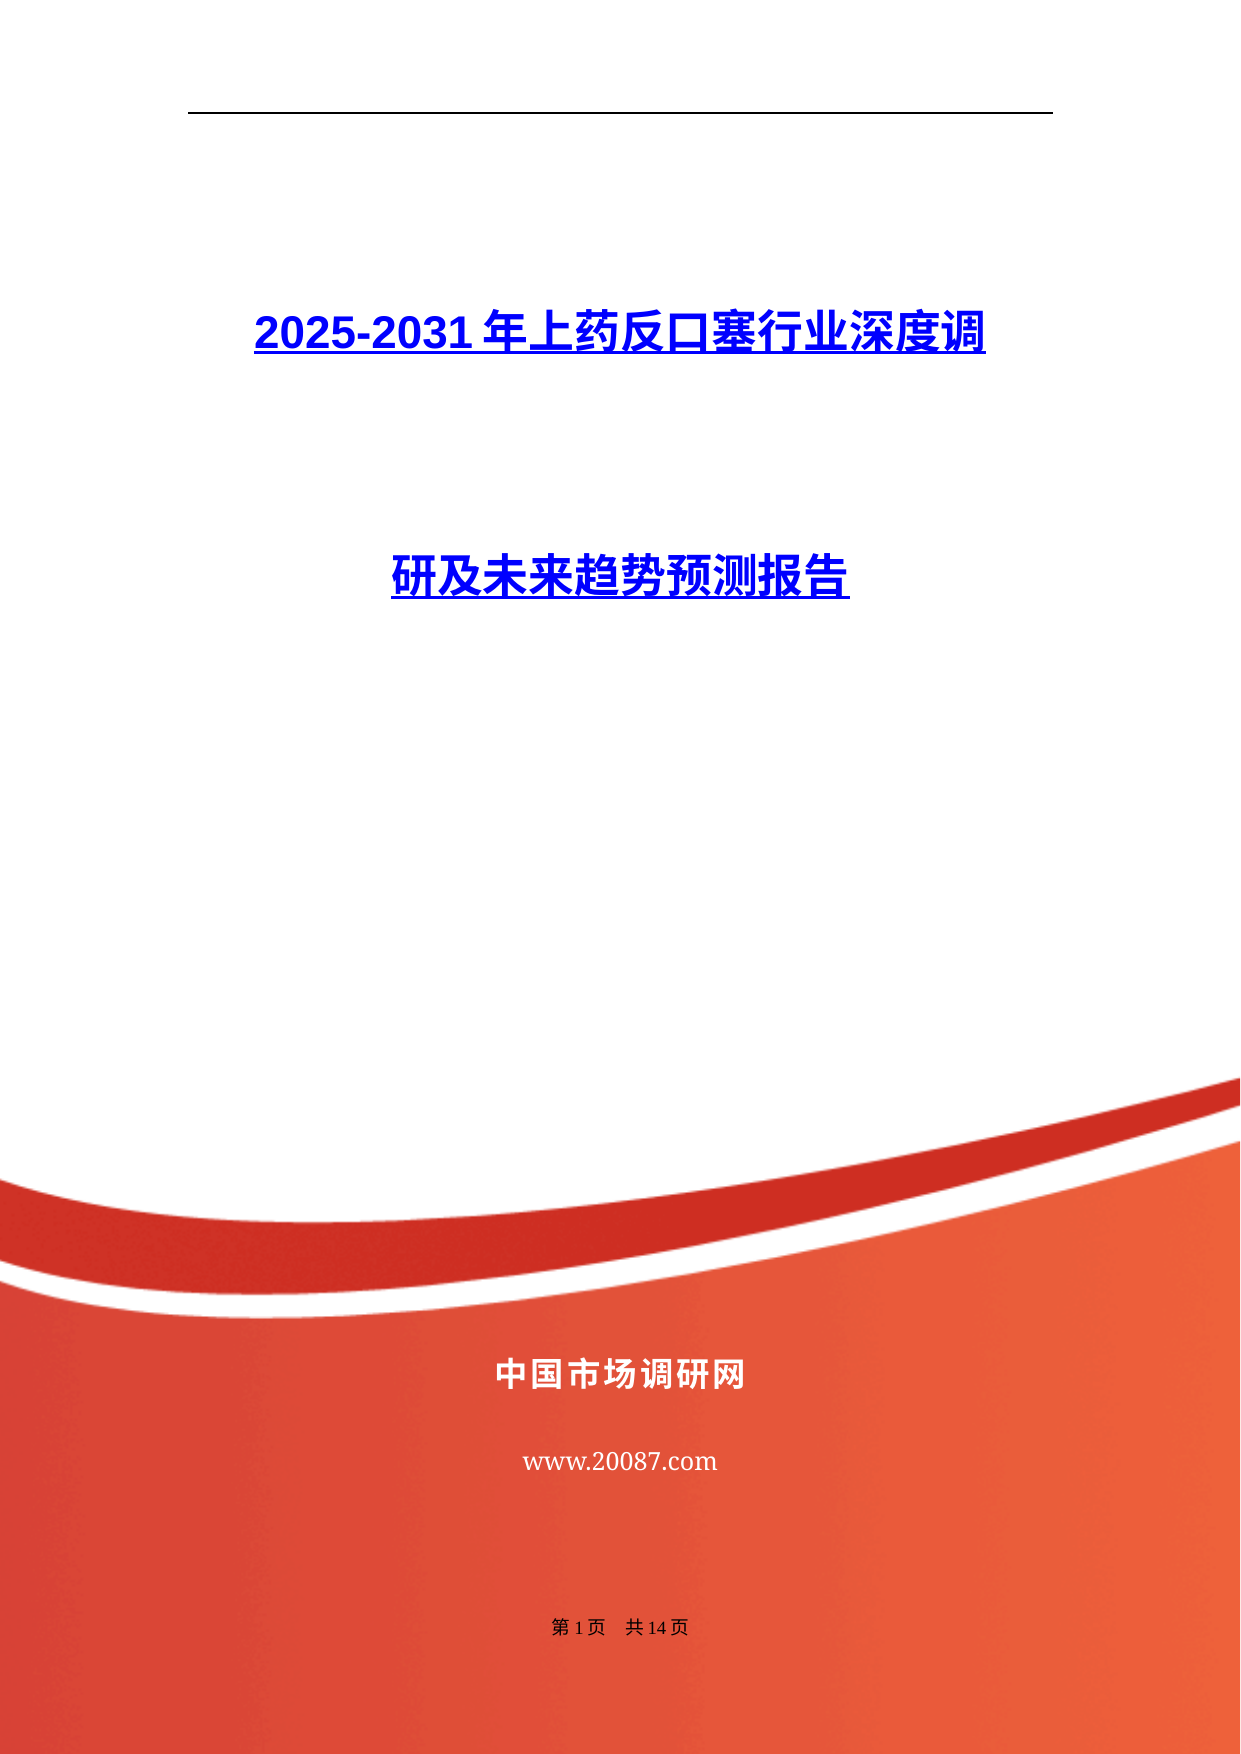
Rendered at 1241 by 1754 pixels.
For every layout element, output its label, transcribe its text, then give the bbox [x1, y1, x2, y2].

subtitle 中国市场调研网 [187, 1339, 1053, 1404]
picture [0, 1006, 1241, 1754]
table_header 2025-2031年上药反口塞行业深度调研及未来趋势预测报告 [188, 207, 1053, 773]
text www.20087.com [187, 1428, 1053, 1493]
